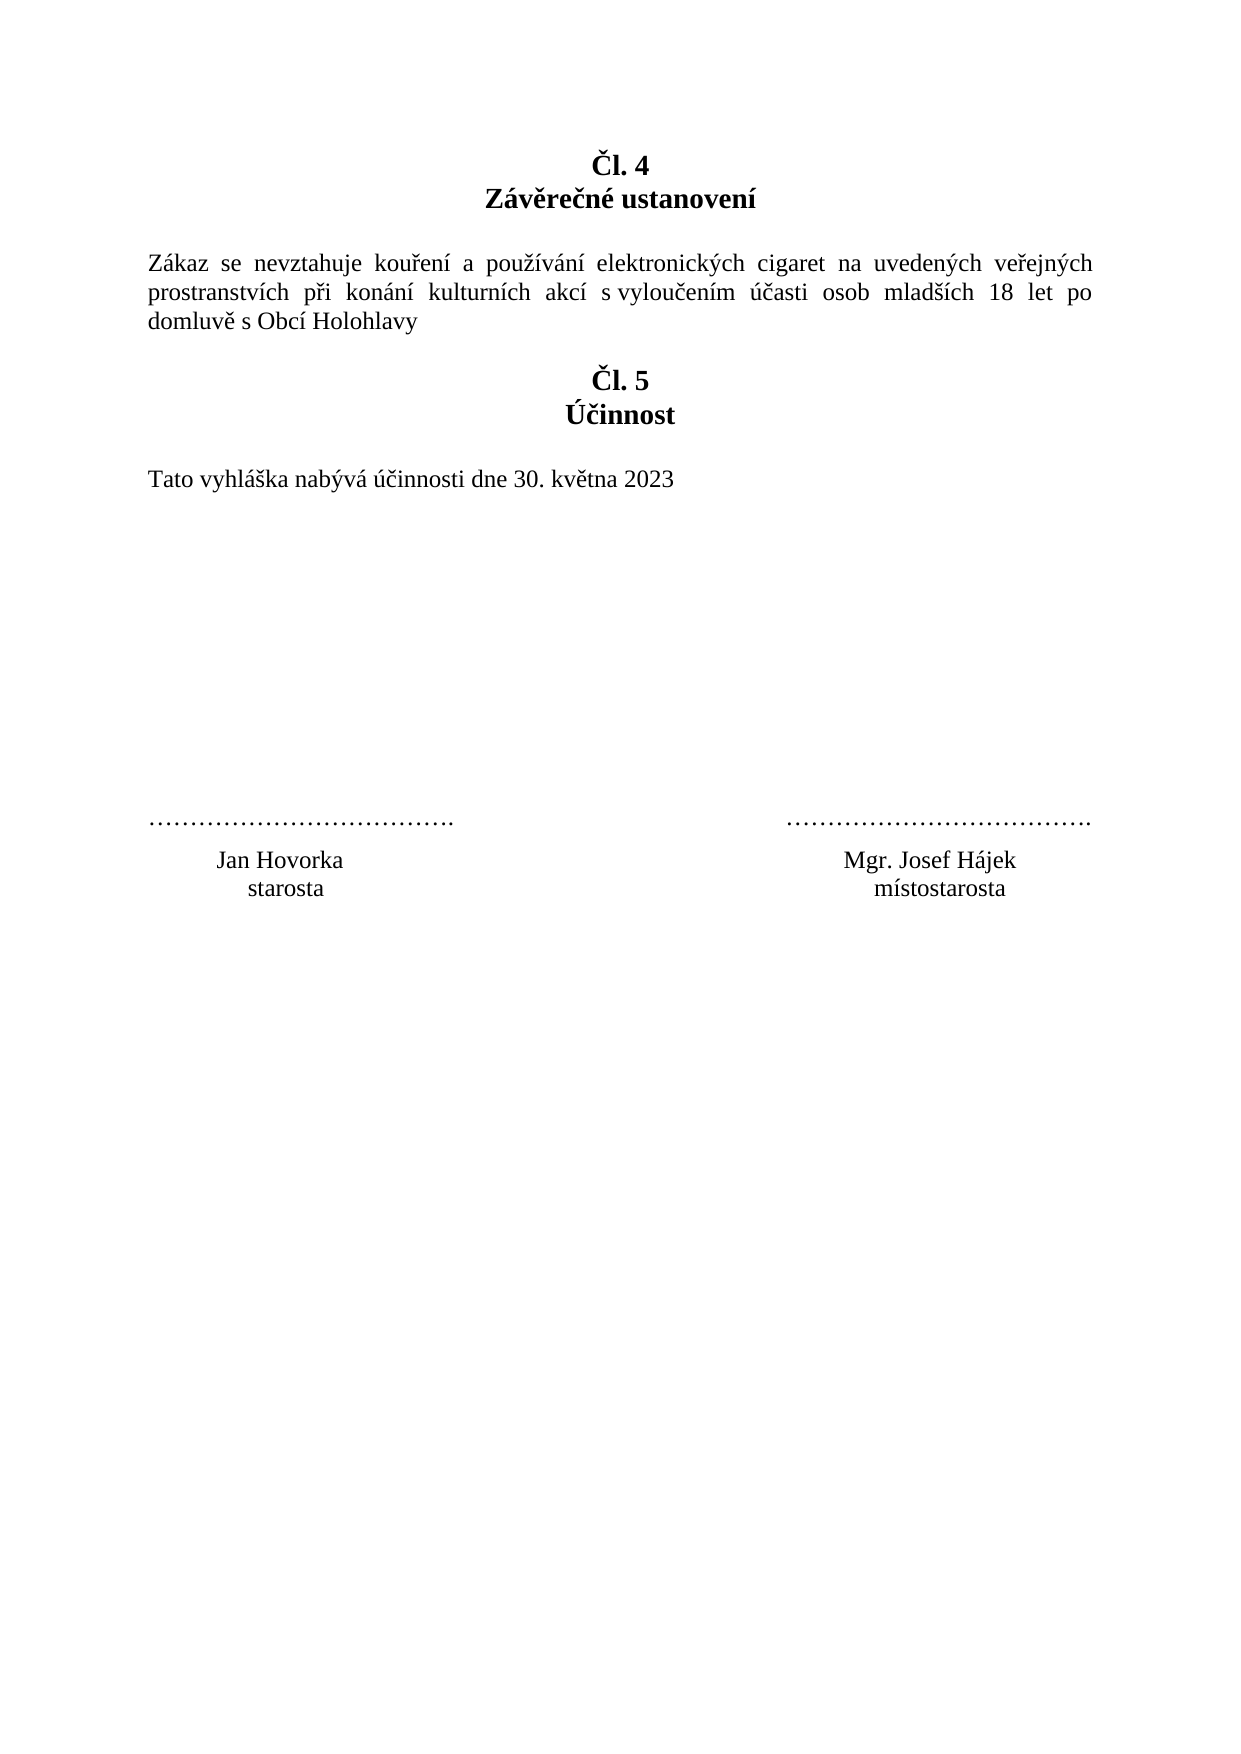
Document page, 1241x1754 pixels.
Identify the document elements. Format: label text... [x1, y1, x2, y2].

text Zákaz se nevztahuje kouření a používání elektronických cigaret na uvedených veřejných prostranstvích při konání kulturních akcí s vyloučením účasti osob mladších 18 let po domluvě s Obcí Holohlavy [148, 248, 1093, 334]
text Závěrečné ustanovení [148, 181, 1093, 215]
text Tato vyhláška nabývá účinnosti dne 30. května 2023 [148, 464, 1093, 493]
text Čl. 4 [148, 148, 1093, 181]
text Účinnost [148, 397, 1093, 430]
text starosta místostarosta [148, 873, 1093, 902]
text ………………………………. ………………………………. [148, 802, 1093, 830]
text Jan Hovorka Mgr. Josef Hájek [148, 845, 1093, 873]
text Čl. 5 [148, 363, 1093, 397]
